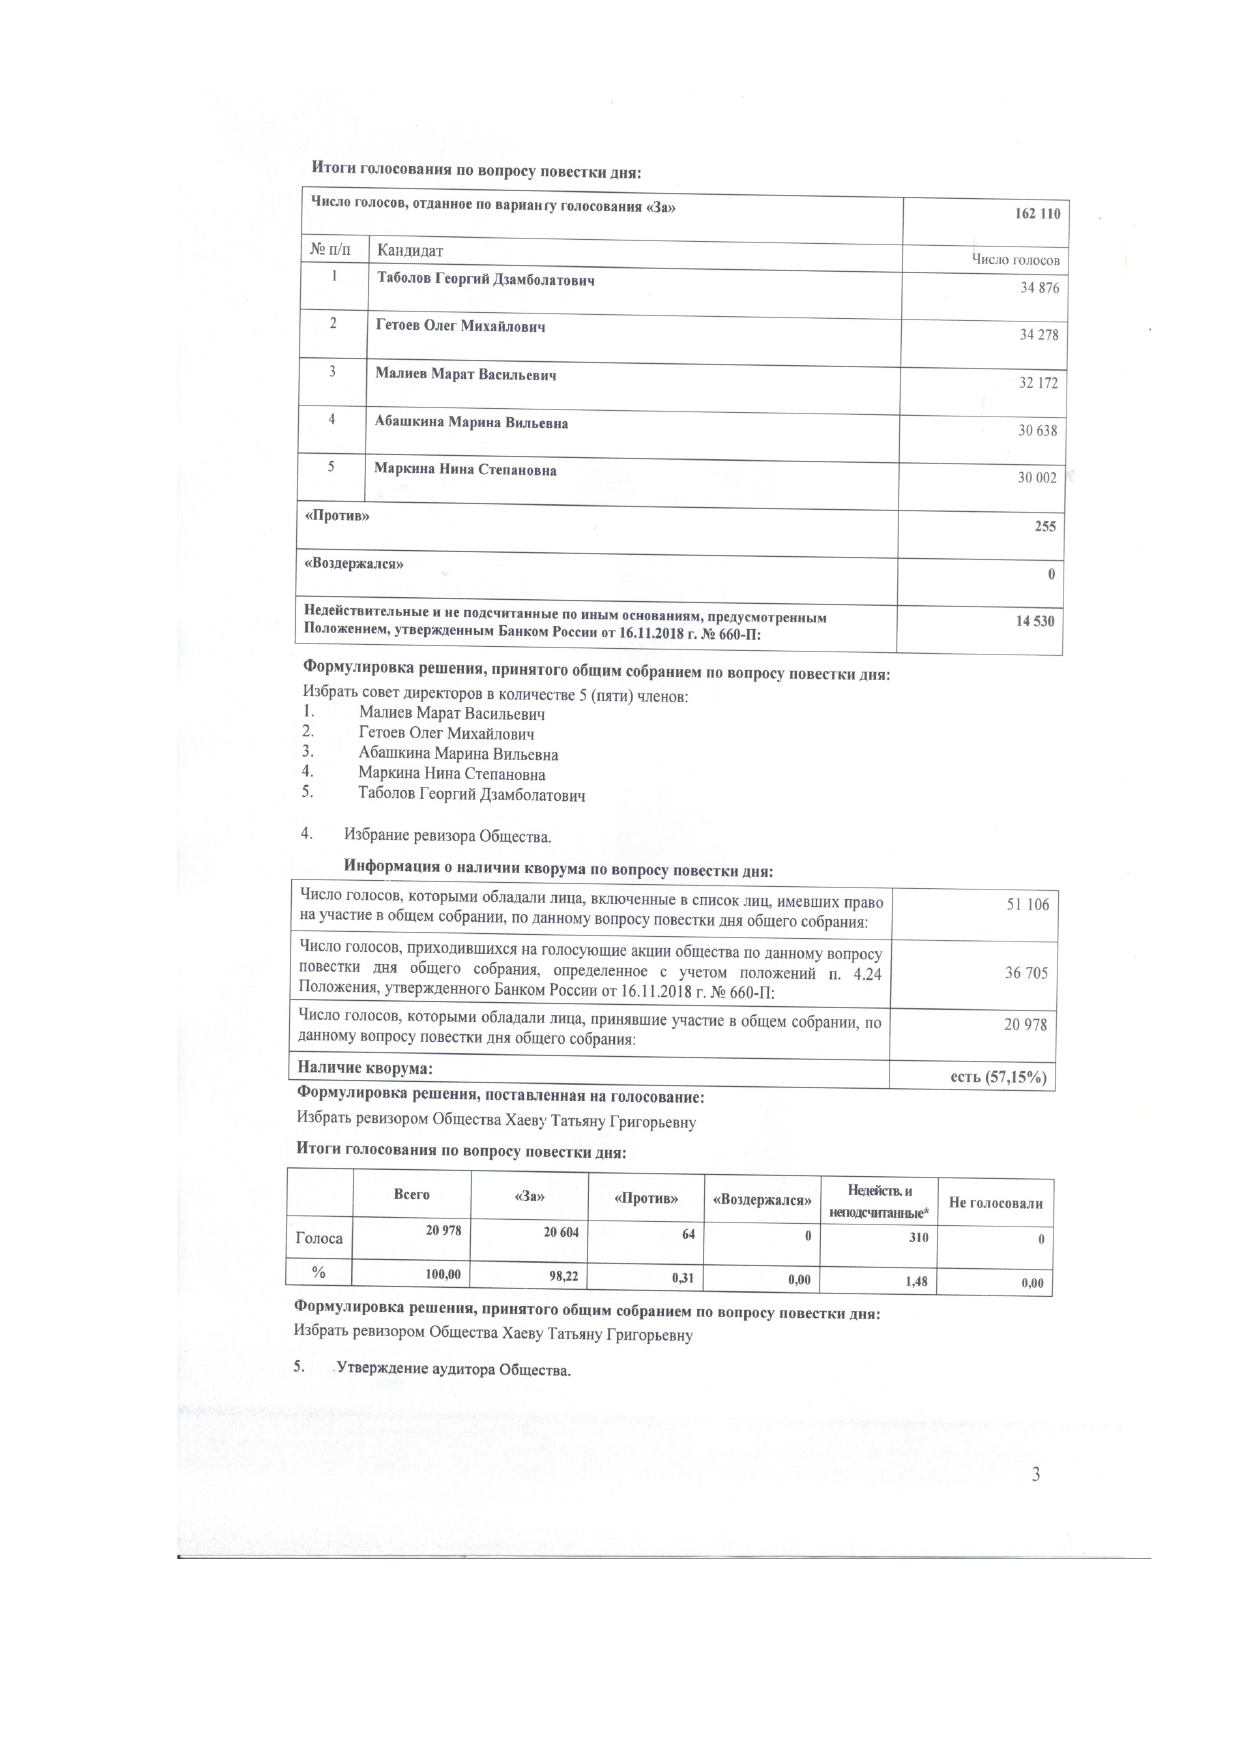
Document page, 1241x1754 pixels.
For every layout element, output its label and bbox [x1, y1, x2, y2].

picture [177, 88, 1152, 1559]
